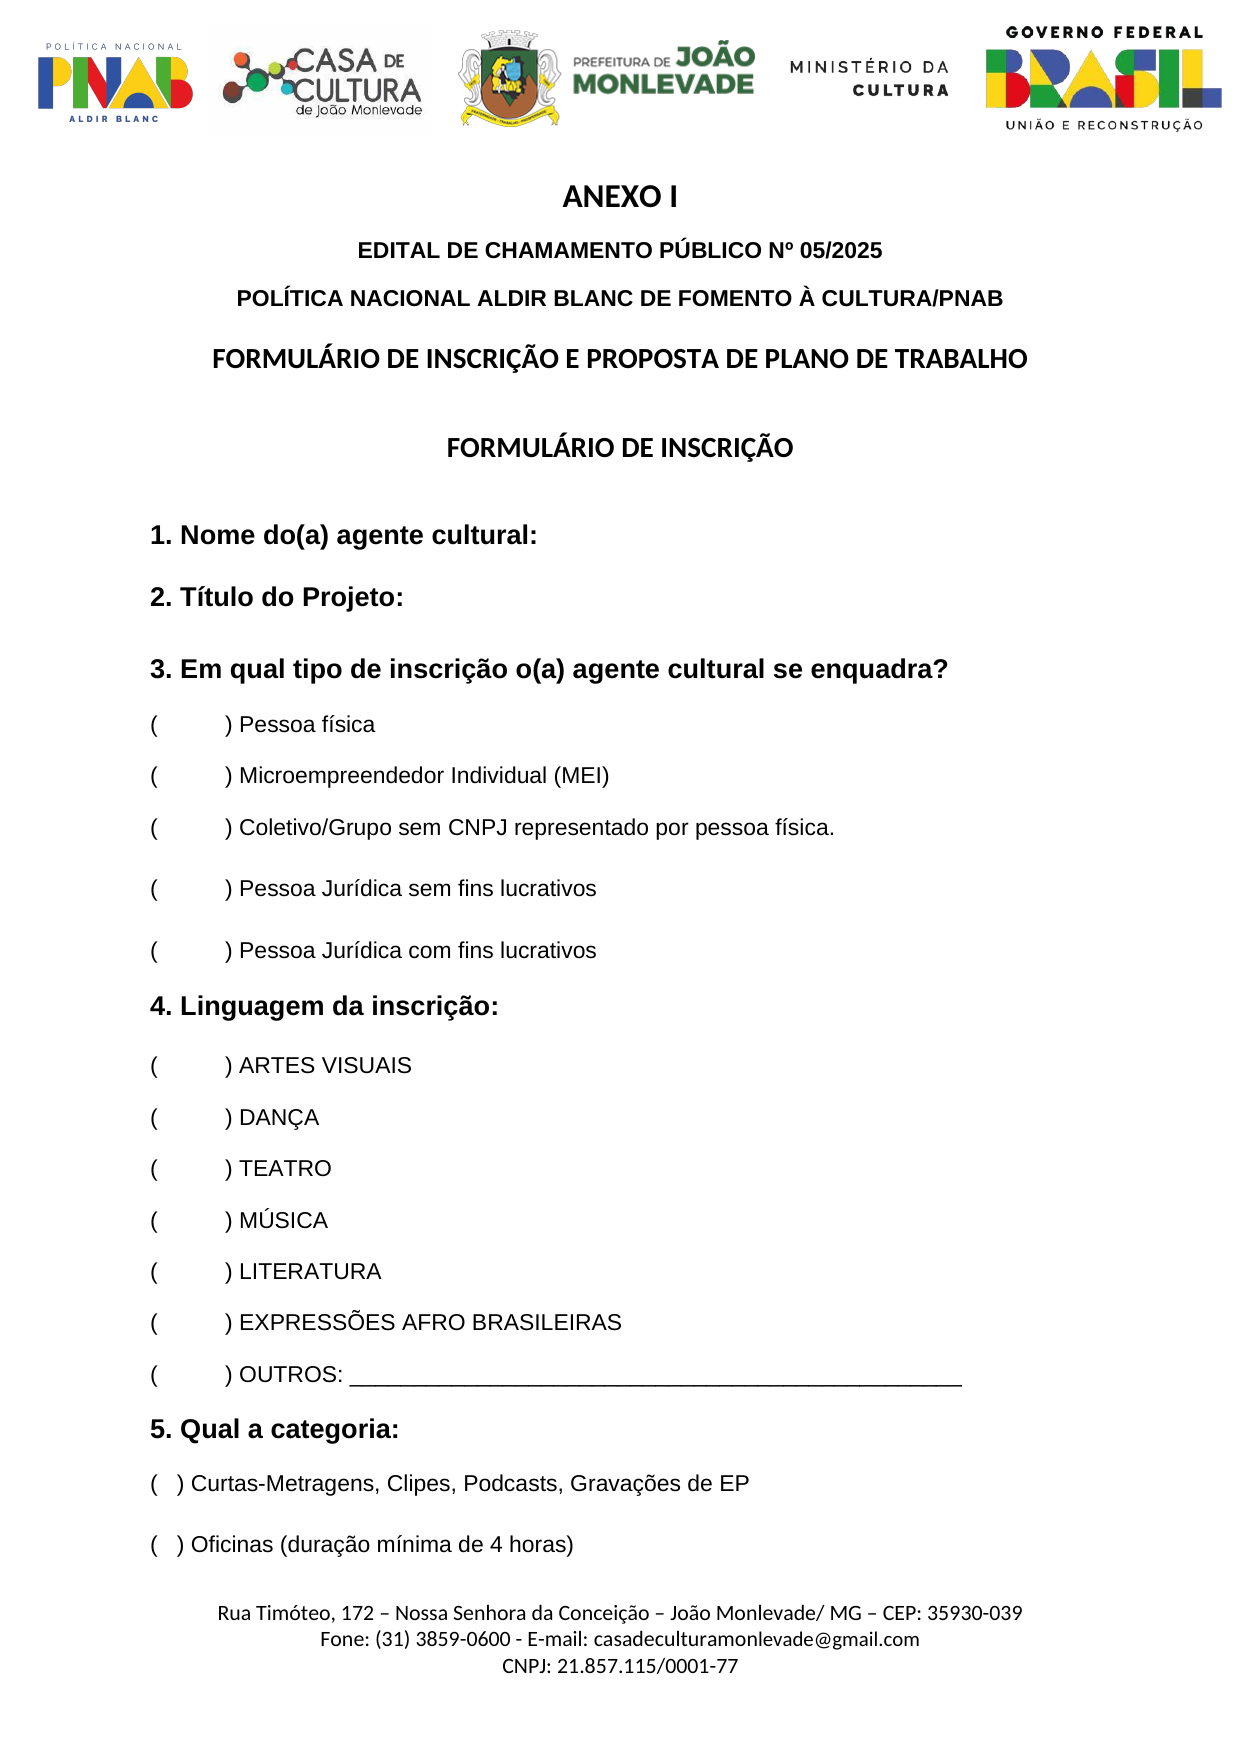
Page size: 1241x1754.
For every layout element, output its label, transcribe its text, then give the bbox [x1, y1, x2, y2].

picture [790, 26, 1222, 132]
text ( ) EXPRESSÕES AFRO BRASILEIRAS [150, 1309, 1090, 1336]
text ( ) Oficinas (duração mínima de 4 horas) [150, 1531, 1090, 1558]
text ( ) DANÇA [150, 1104, 1090, 1130]
text FORMULÁRIO DE INSCRIÇÃO [150, 429, 1090, 465]
picture [454, 29, 758, 128]
text ( ) TEATRO [150, 1155, 1090, 1182]
text ( ) LITERATURA [150, 1258, 1090, 1284]
picture [26, 29, 205, 129]
text ( ) Microempreendedor Individual (MEI) [150, 762, 1090, 788]
text ( ) OUTROS: ________________________________________________ 5. Qual a categoria: [150, 1361, 1090, 1444]
text ( ) Coletivo/Grupo sem CNPJ representado por pessoa física. [150, 813, 1090, 840]
text ANEXO I EDITAL DE CHAMAMENTO PÚBLICO Nº 05/2025 POLÍTICA NACIONAL ALDIR BLANC DE FOMENTO À CULTURA/PNAB FORMULÁRIO DE INSCRIÇÃO E PROPOSTA DE PLANO DE TRABALHO [150, 175, 1090, 375]
text ( ) Curtas-Metragens, Clipes, Podcasts, Gravações de EP [150, 1469, 1090, 1496]
text ( ) Pessoa Jurídica com fins lucrativos 4. Linguagem da inscrição: ( ) ARTES VISUAIS [150, 937, 1090, 1079]
text 1. Nome do(a) agente cultural: 2. Título do Projeto: 3. Em qual tipo de inscrição o(a) agente cultural se enquadra? ( ) Pessoa física [150, 519, 1090, 737]
text ( ) MÚSICA [150, 1207, 1090, 1233]
text ( ) Pessoa Jurídica sem fins lucrativos [150, 875, 1090, 902]
picture [207, 23, 430, 136]
